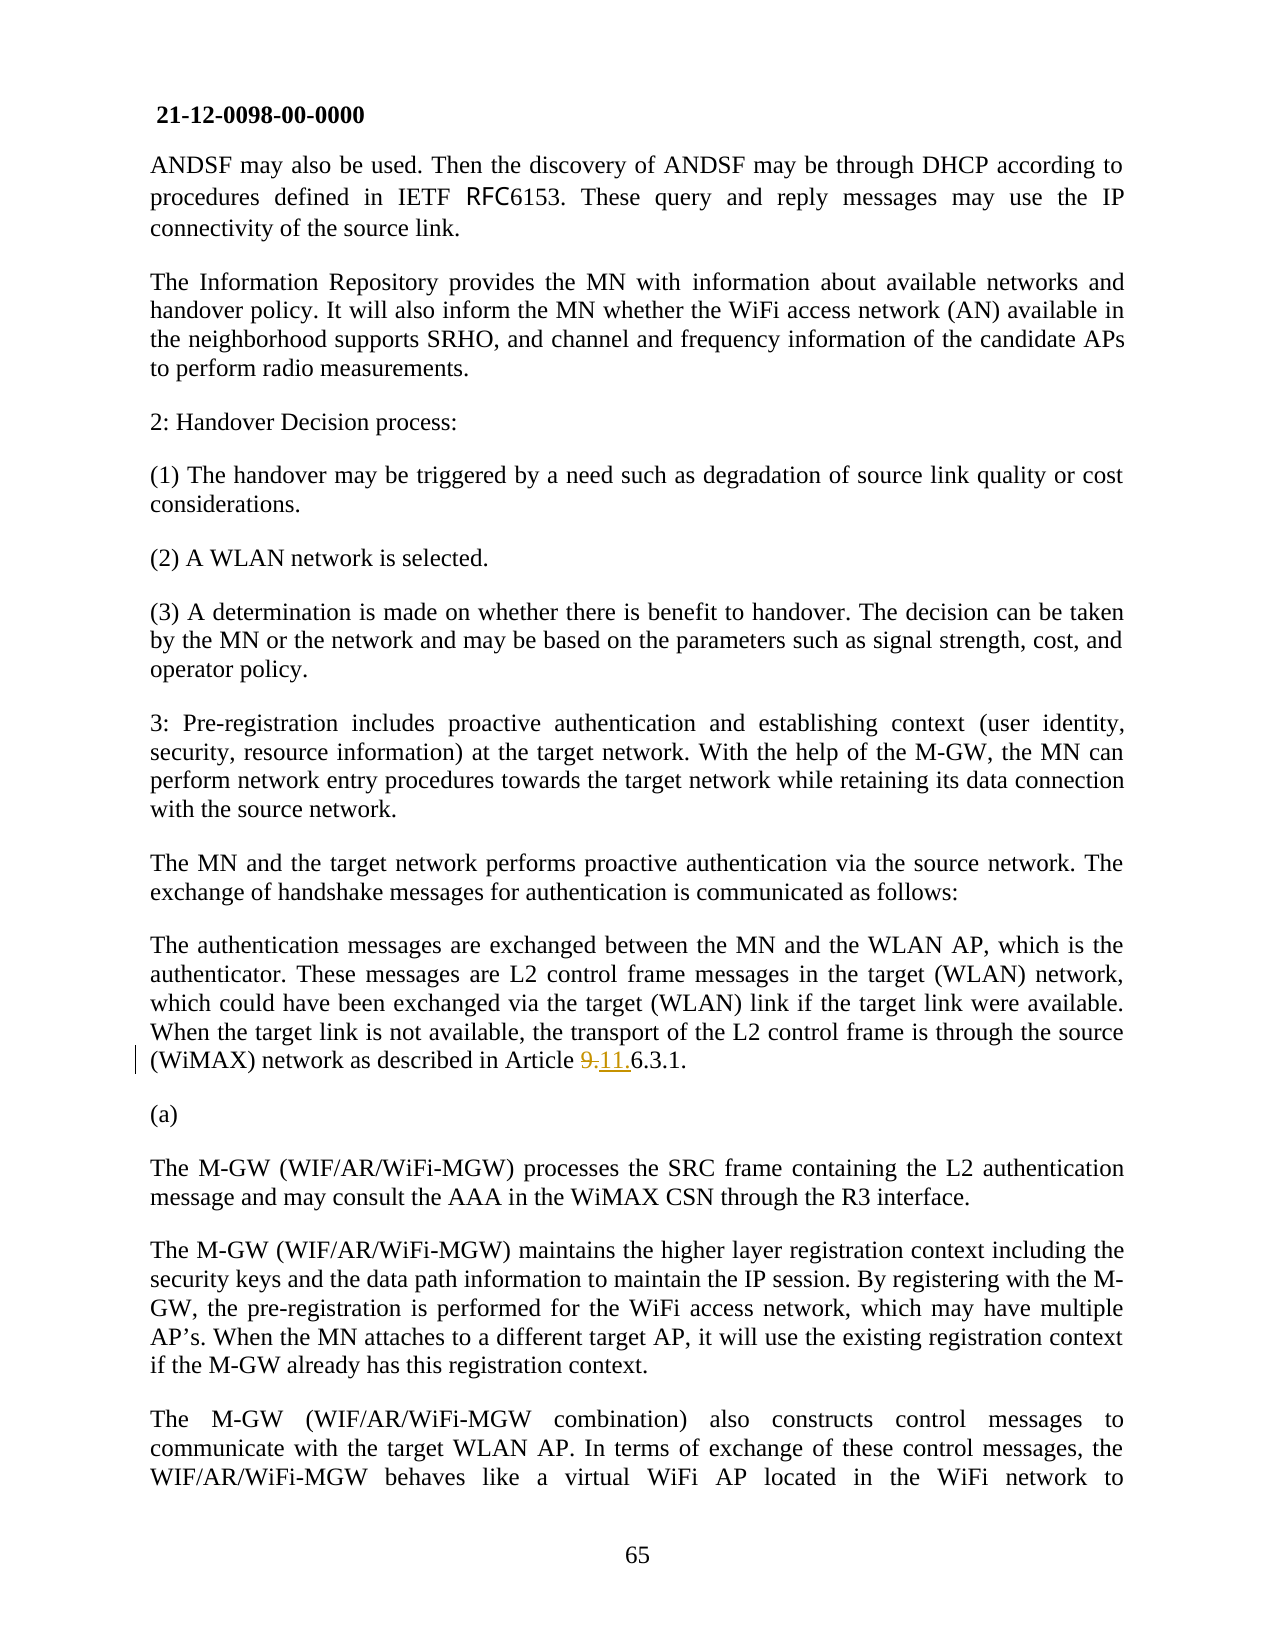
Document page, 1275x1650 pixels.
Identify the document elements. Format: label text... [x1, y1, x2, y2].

text The M-GW (WIF/AR/WiFi-MGW) maintains the higher layer registration context including the security keys and the data path information to maintain the IP session. By registering with the M-GW, the pre-registration is performed for the WiFi access network, which may have multiple AP’s. When the MN attaches to a different target AP, it will use the existing registration context if the M-GW already has this registration context. [150, 1235, 1125, 1379]
text 2: Handover Decision process: [150, 407, 1125, 435]
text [150, 150, 1125, 242]
text The M-GW (WIF/AR/WiFi-MGW) processes the SRC frame containing the L2 authentication message and may consult the AAA in the WiMAX CSN through the R3 interface. [150, 1153, 1125, 1210]
text 3: Pre-registration includes proactive authentication and establishing context (user identity, security, resource information) at the target network. With the help of the M-GW, the MN can perform network entry procedures towards the target network while retaining its data connection with the source network. [150, 708, 1125, 823]
text The Information Repository provides the MN with information about available networks and handover policy. It will also inform the MN whether the WiFi access network (AN) available in the neighborhood supports SRHO, and channel and frequency information of the candidate APs to perform radio measurements. [150, 267, 1125, 382]
text (3) A determination is made on whether there is benefit to handover. The decision can be taken by the MN or the network and may be based on the parameters such as signal strength, cost, and operator policy. [150, 597, 1125, 683]
text (2) A WLAN network is selected. [150, 543, 1125, 572]
text (1) The handover may be triggered by a need such as degradation of source link quality or cost considerations. [150, 460, 1125, 518]
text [150, 1404, 1125, 1490]
text The authentication messages are exchanged between the MN and the WLAN AP, which is the authenticator. These messages are L2 control frame messages in the target (WLAN) network, which could have been exchanged via the target (WLAN) link if the target link were available. When the target link is not available, the transport of the L2 control frame is through the source (WiMAX) network as described in Article 6.3.1. [150, 930, 1125, 1074]
text The MN and the target network performs proactive authentication via the source network. The exchange of handshake messages for authentication is communicated as follows: [150, 848, 1125, 905]
text (a) [150, 1099, 1125, 1128]
